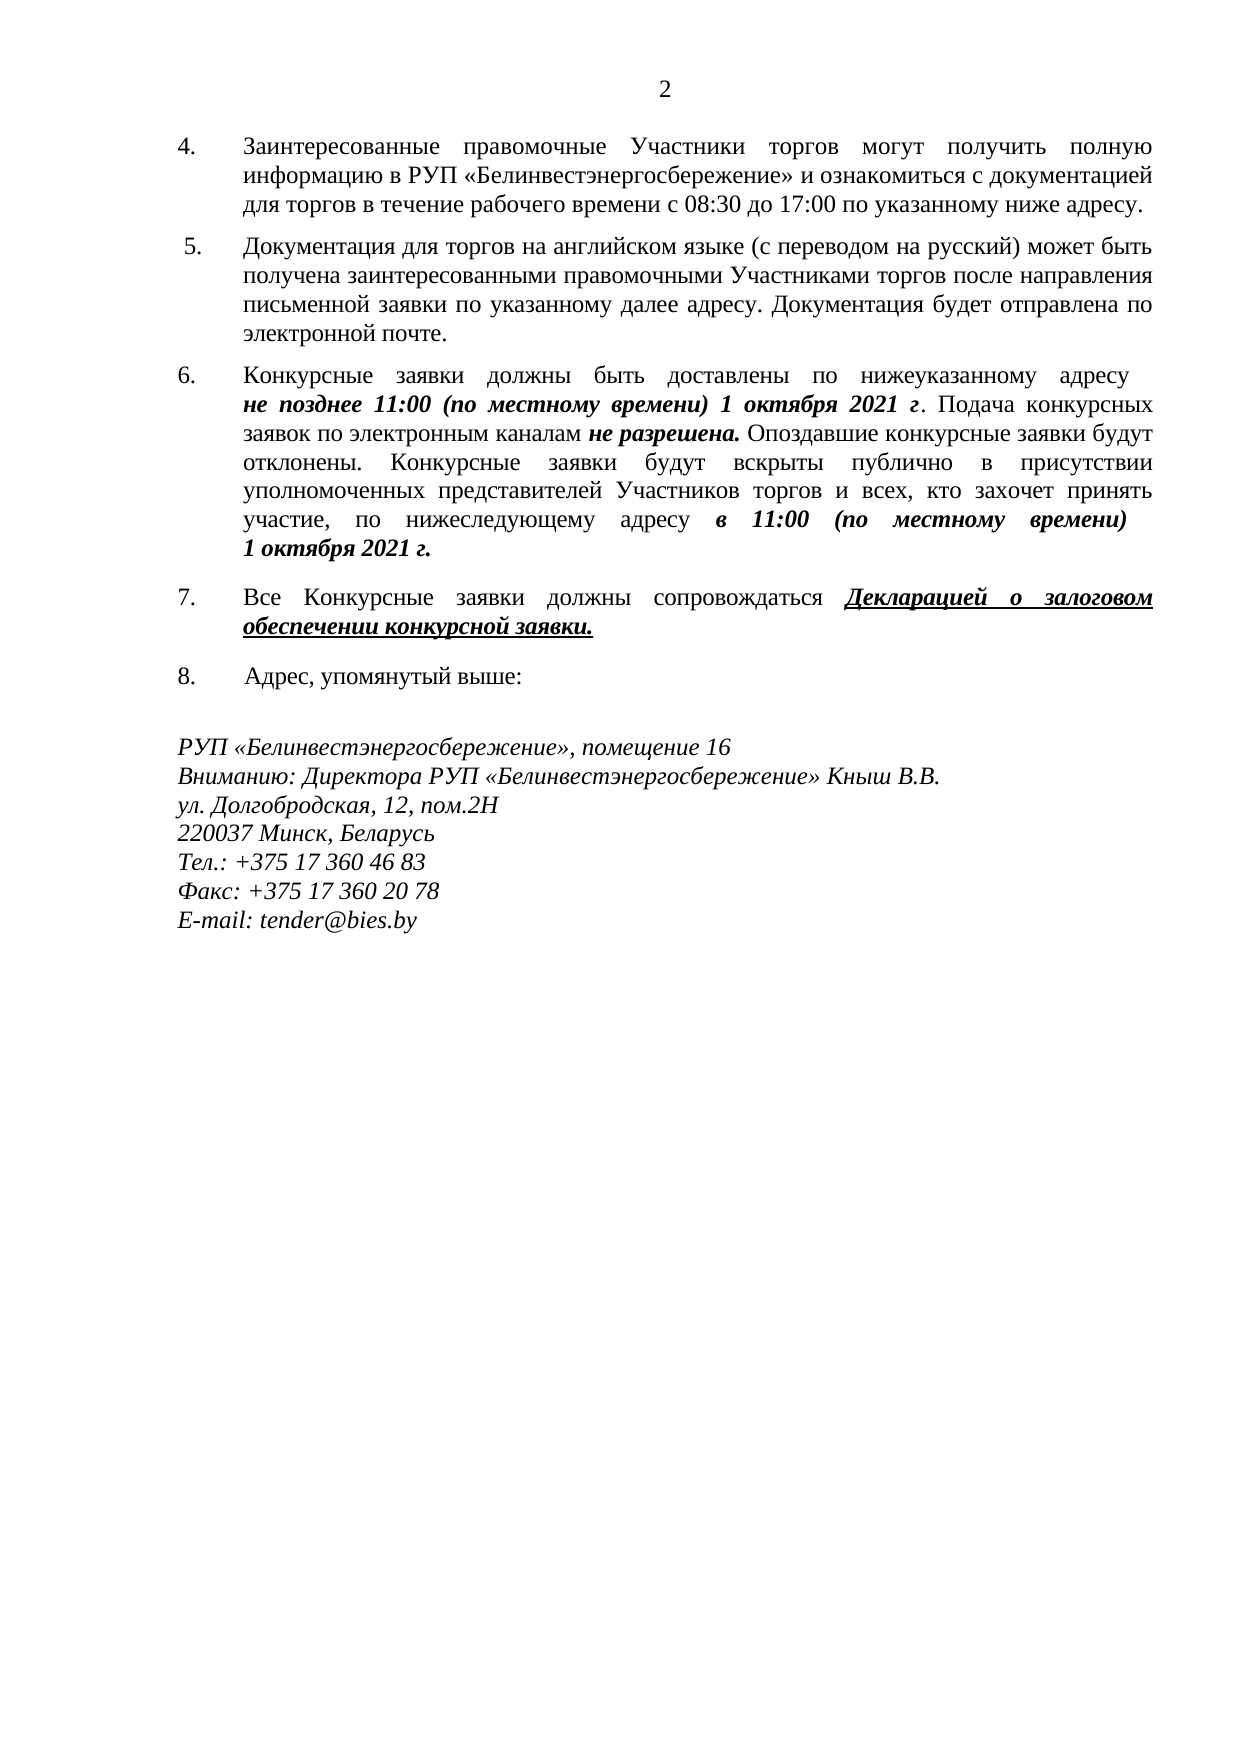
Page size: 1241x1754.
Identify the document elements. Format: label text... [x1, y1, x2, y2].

text 8. Адрес, упомянутый выше: [177, 661, 1153, 689]
text E-mail: tender@bies.by [177, 905, 1152, 933]
text 6. Конкурсные заявки должны быть доставлены по нижеуказанному адресу не позднее 11:00 (по местному времени) 1 октября 2021 г. Подача конкурсных заявок по электронным каналам не разрешена. Опоздавшие конкурсные заявки будут отклонены. Конкурсные заявки будут вскрыты публично в присутствии уполномоченных представителей Участников торгов и всех, кто захочет принять участие, по нижеследующему адресу в 11:00 (по местному времени) 1 октября 2021 г. [177, 360, 1153, 562]
text 4. Заинтересованные правомочные Участники торгов могут получить полную информацию в РУП «Белинвестэнергосбережение» и ознакомиться с документацией для торгов в течение рабочего времени с 08:30 до 17:00 по указанному ниже адресу. [177, 131, 1153, 217]
text Тел.: +375 17 360 46 83 [177, 847, 1152, 876]
text РУП «Белинвестэнергосбережение», помещение 16 [177, 732, 1152, 761]
text ул. Долгобродская, 12, пом.2Н [177, 790, 1152, 818]
text 5. Документация для торгов на английском языке (с переводом на русский) может быть получена заинтересованными правомочными Участниками торгов после направления письменной заявки по указанному далее адресу. Документация будет отправлена по электронной почте. [177, 231, 1153, 346]
text Вниманию: Директора РУП «Белинвестэнергосбережение» Кныш В.В. [177, 761, 1152, 790]
text Факс: +375 17 360 20 78 [177, 876, 1152, 905]
text 7. Все Конкурсные заявки должны сопровождаться Декларацией о залоговом обеспечении конкурсной заявки. [177, 582, 1153, 640]
text 220037 Минск, Беларусь [177, 818, 1152, 847]
